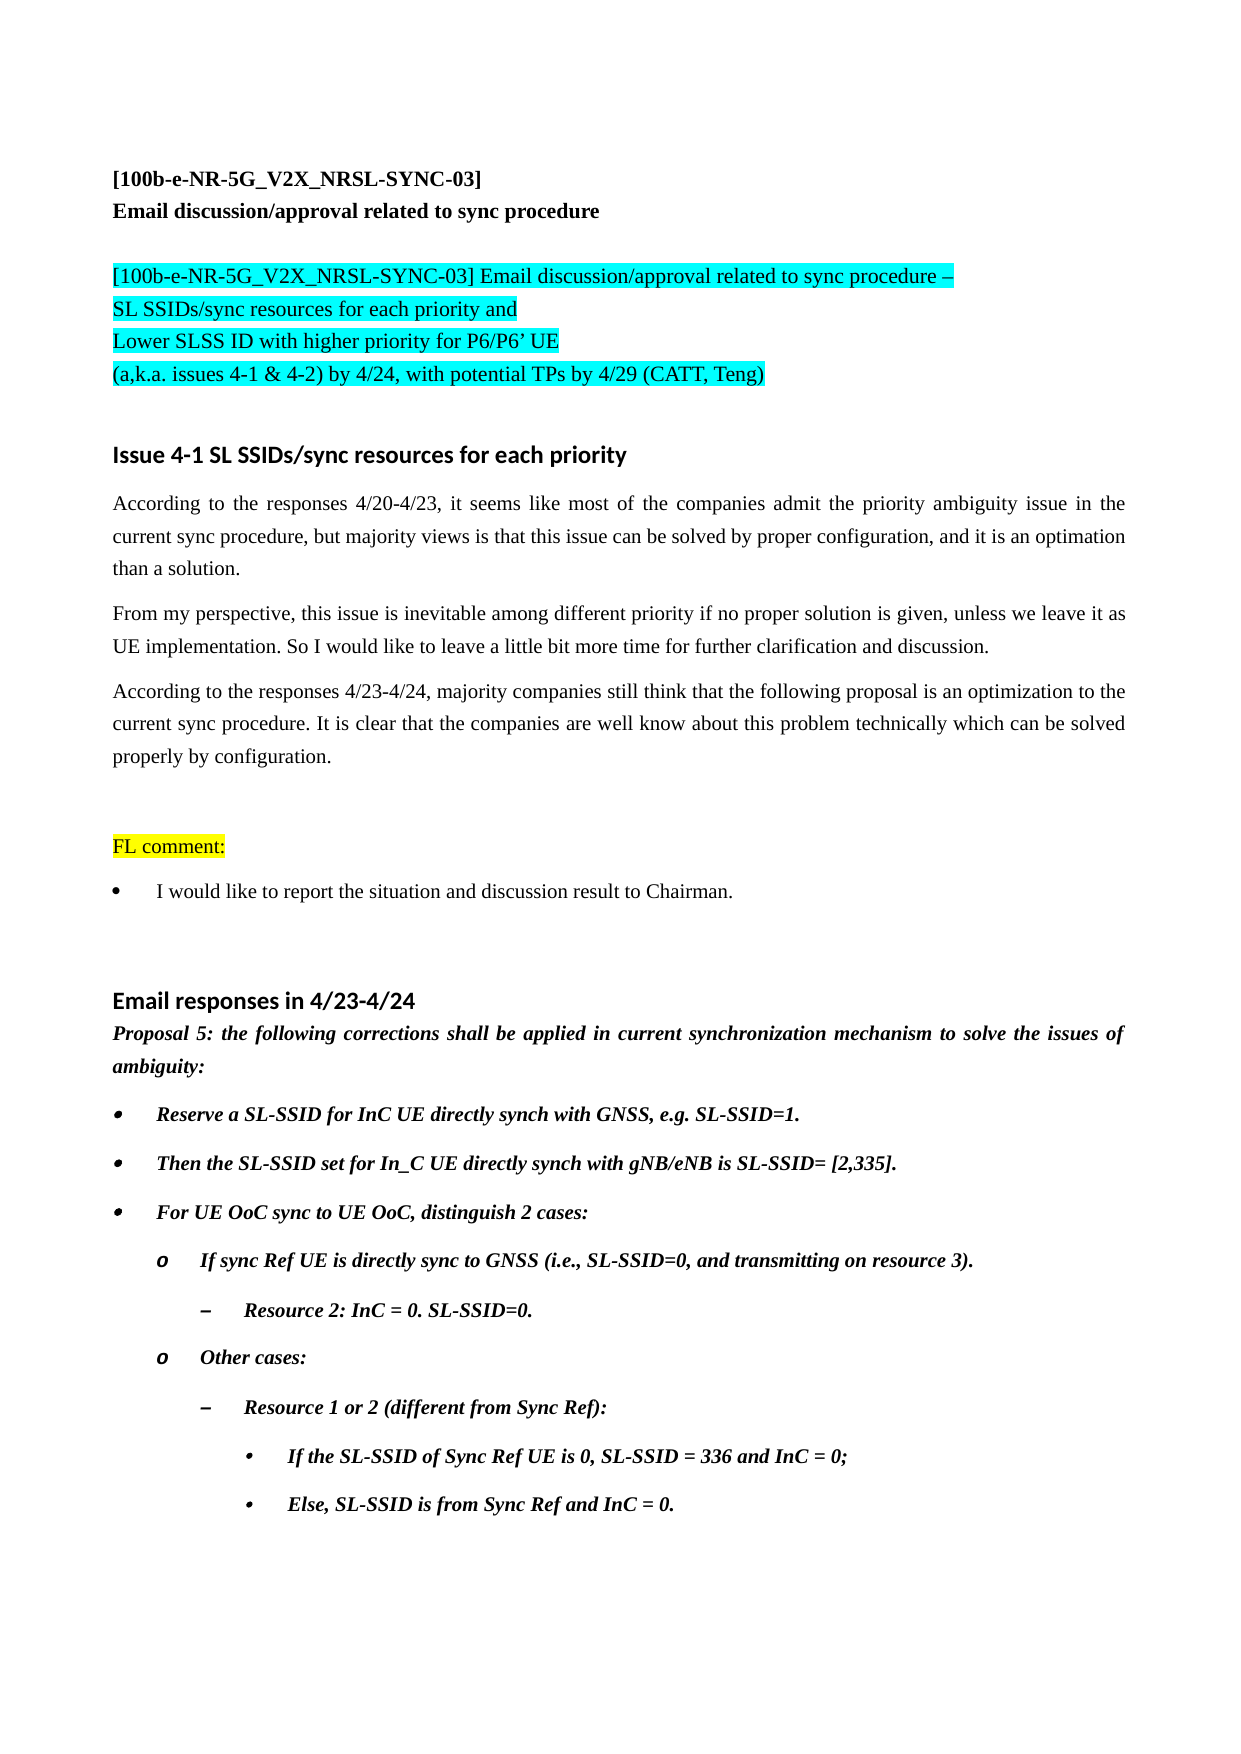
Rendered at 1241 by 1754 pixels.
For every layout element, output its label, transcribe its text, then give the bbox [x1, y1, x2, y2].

list Reserve a SL-SSID for InC UE directly synch with GNSS, e.g. SL-SSID=1. [112, 1098, 1128, 1131]
list If sync Ref UE is directly sync to GNSS (i.e., SL-SSID=0, and transmitting on resource 3). [156, 1244, 1128, 1277]
text Email responses in 4/23-4/24 [112, 984, 1128, 1017]
text According to the responses 4/23-4/24, majority companies still think that the following proposal is an optimization to the current sync procedure. It is clear that the companies are well know about this problem technically which can be solved properly by configuration. [112, 674, 1128, 772]
text [100b-e-NR-5G_V2X_NRSL-SYNC-03] [112, 162, 1128, 194]
text From my perspective, this issue is inevitable among different priority if no proper solution is given, unless we leave it as UE implementation. So I would like to leave a little bit more time for further clarification and discussion. [112, 597, 1128, 662]
text Issue 4-1 SL SSIDs/sync resources for each priority [112, 438, 1128, 471]
text Lower SLSS ID with higher priority for P6/P6’ UE [112, 324, 1128, 357]
text FL comment: [112, 829, 1128, 862]
list I would like to report the situation and discussion result to Chairman. [112, 874, 1128, 907]
text [100b-e-NR-5G_V2X_NRSL-SYNC-03] Email discussion/approval related to sync procedure – [112, 259, 1128, 292]
text SL SSIDs/sync resources for each priority and [112, 292, 1128, 324]
text According to the responses 4/20-4/23, it seems like most of the companies admit the priority ambiguity issue in the current sync procedure, but majority views is that this issue can be solved by proper configuration, and it is an optimation than a solution. [112, 487, 1128, 584]
list If the SL-SSID of Sync Ref UE is 0, SL-SSID = 336 and InC = 0; [244, 1439, 1128, 1472]
list Then the SL-SSID set for In_C UE directly synch with gNB/eNB is SL-SSID= [2,335]. [112, 1147, 1128, 1179]
list Resource 1 or 2 (different from Sync Ref): [200, 1391, 1128, 1423]
text (a,k.a. issues 4-1 & 4-2) by 4/24, with potential TPs by 4/29 (CATT, Teng) [112, 357, 1128, 389]
list Else, SL-SSID is from Sync Ref and InC = 0. [244, 1488, 1128, 1521]
list Resource 2: InC = 0. SL-SSID=0. [200, 1293, 1128, 1326]
text Proposal 5: the following corrections shall be applied in current synchronization mechanism to solve the issues of ambiguity: [112, 1017, 1128, 1082]
list For UE OoC sync to UE OoC, distinguish 2 cases: [112, 1196, 1128, 1228]
list Other cases: [156, 1342, 1128, 1374]
text Email discussion/approval related to sync procedure [112, 194, 1128, 227]
